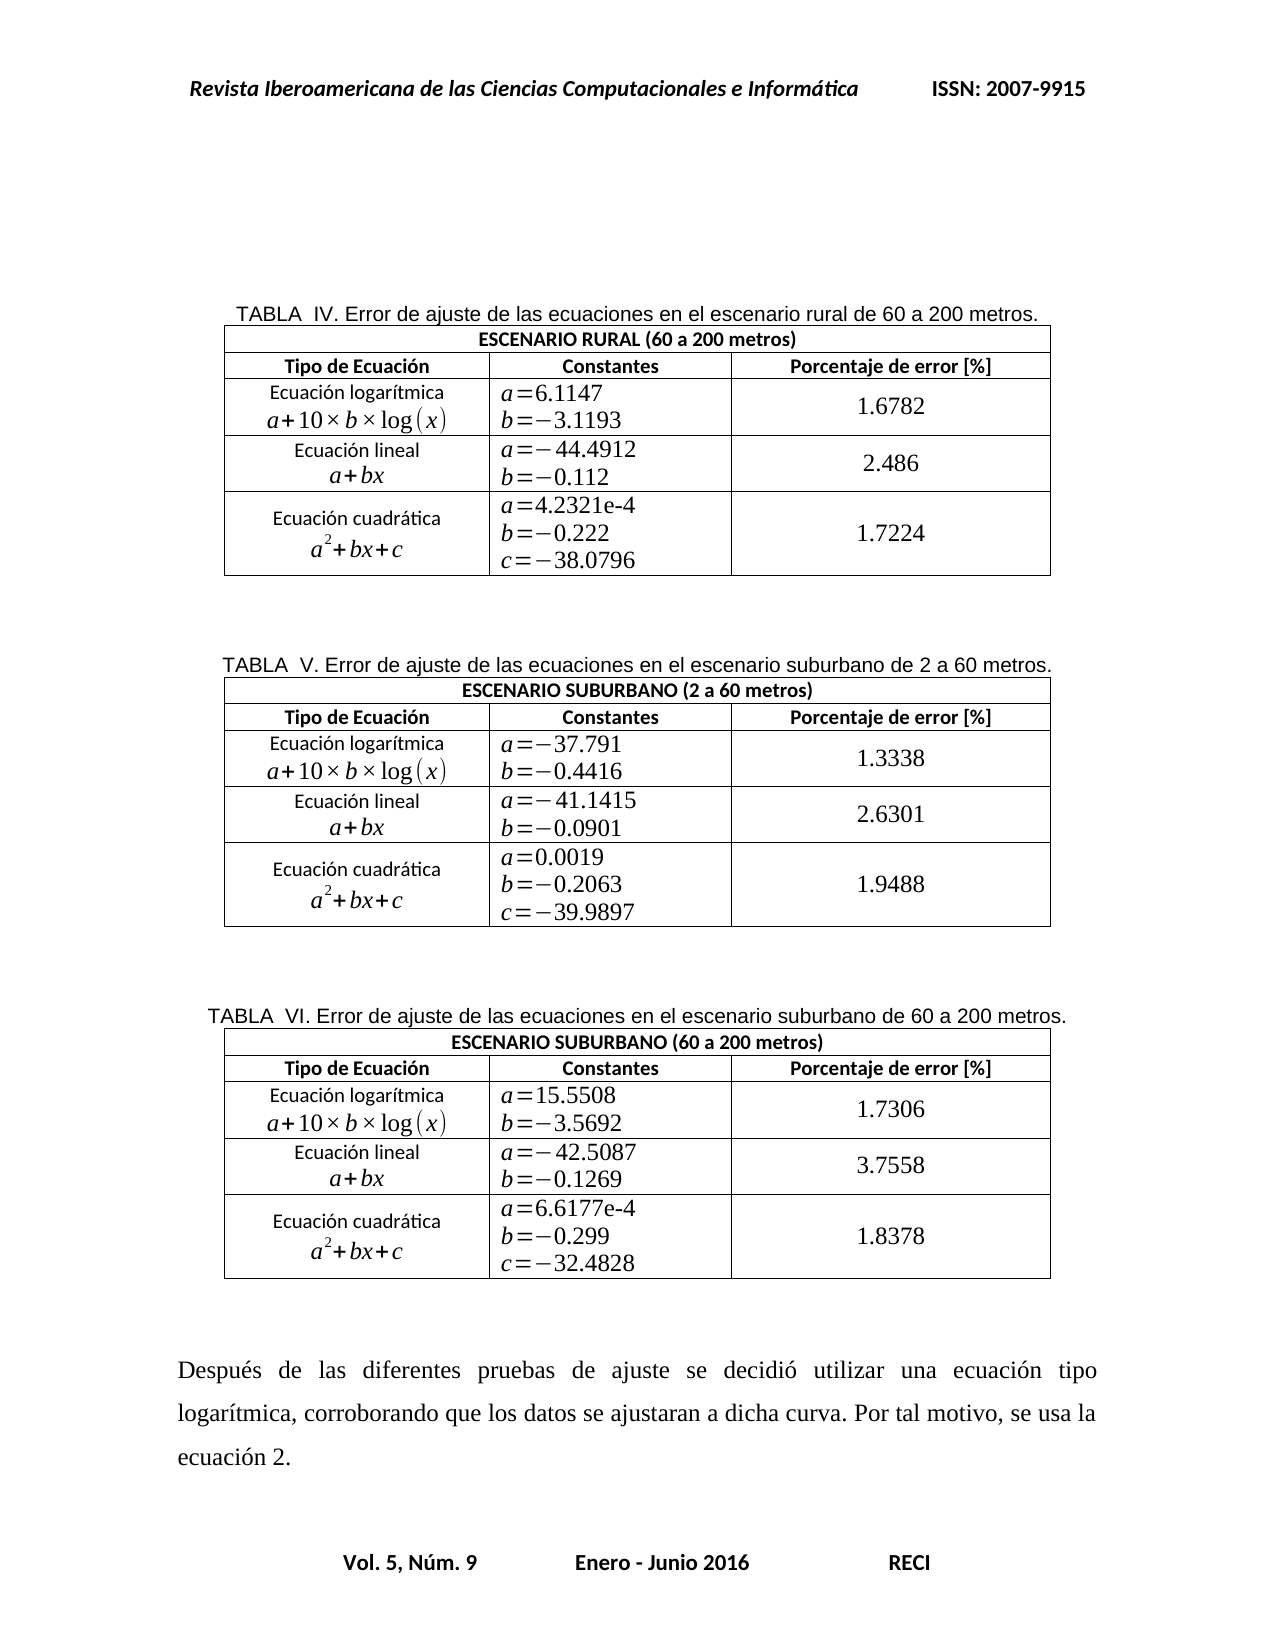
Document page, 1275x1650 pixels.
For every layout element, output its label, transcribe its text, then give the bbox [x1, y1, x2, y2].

text Después de las diferentes pruebas de ajuste se decidió utilizar una ecuación tipo logarítmica, corroborando que los datos se ajustaran a dicha curva. Por tal motivo, se usa la ecuación 2. [177, 1355, 1098, 1470]
table_cell [732, 1139, 1050, 1194]
text TABLA V. Error de ajuste de las ecuaciones en el escenario suburbano de 2 a 60 metros. [177, 653, 1098, 677]
table_cell Constantes [490, 1056, 731, 1081]
text TABLA VI. Error de ajuste de las ecuaciones en el escenario suburbano de 60 a 200 metros. [177, 1004, 1098, 1028]
table_cell [490, 731, 731, 786]
table_cell Tipo de Ecuación [225, 704, 489, 729]
table_cell Ecuación cuadrática [225, 843, 489, 926]
table_cell [732, 731, 1050, 786]
table_cell [732, 843, 1050, 926]
table_cell Tipo de Ecuación [225, 1056, 489, 1081]
table_header ESCENARIO SUBURBANO (60 a 200 metros) [225, 1029, 1050, 1054]
table_cell Porcentaje de error [%] [732, 704, 1050, 729]
table_cell Ecuación lineal [225, 436, 489, 491]
table_cell [732, 787, 1050, 842]
table_cell [732, 492, 1050, 575]
table_cell Ecuación cuadrática [225, 1195, 489, 1277]
table_cell Ecuación lineal [225, 787, 489, 842]
table_cell [490, 379, 731, 435]
table_header ESCENARIO SUBURBANO (2 a 60 metros) [225, 678, 1050, 703]
table_cell Ecuación logarítmica [225, 1082, 489, 1137]
table_cell [490, 1082, 731, 1137]
table_cell [490, 787, 731, 842]
table_cell Ecuación cuadrática [225, 492, 489, 575]
table_cell Porcentaje de error [%] [732, 1056, 1050, 1081]
table_cell [732, 379, 1050, 435]
table_cell [732, 1082, 1050, 1137]
table_cell [732, 1195, 1050, 1277]
table_cell [490, 1139, 731, 1194]
table_cell Constantes [490, 704, 731, 729]
table_cell [490, 436, 731, 491]
table_cell [732, 436, 1050, 491]
table_cell [490, 843, 731, 926]
table_cell Ecuación logarítmica [225, 731, 489, 786]
table_cell Ecuación lineal [225, 1139, 489, 1194]
table_header ESCENARIO RURAL (60 a 200 metros) [225, 326, 1050, 352]
table_cell Ecuación logarítmica [225, 379, 489, 435]
text TABLA IV. Error de ajuste de las ecuaciones en el escenario rural de 60 a 200 metros. [177, 301, 1098, 325]
table_cell Tipo de Ecuación [225, 353, 489, 378]
table_cell [490, 1195, 731, 1277]
table_cell Porcentaje de error [%] [732, 353, 1050, 378]
table_cell Constantes [490, 353, 731, 378]
table_cell [490, 492, 731, 575]
